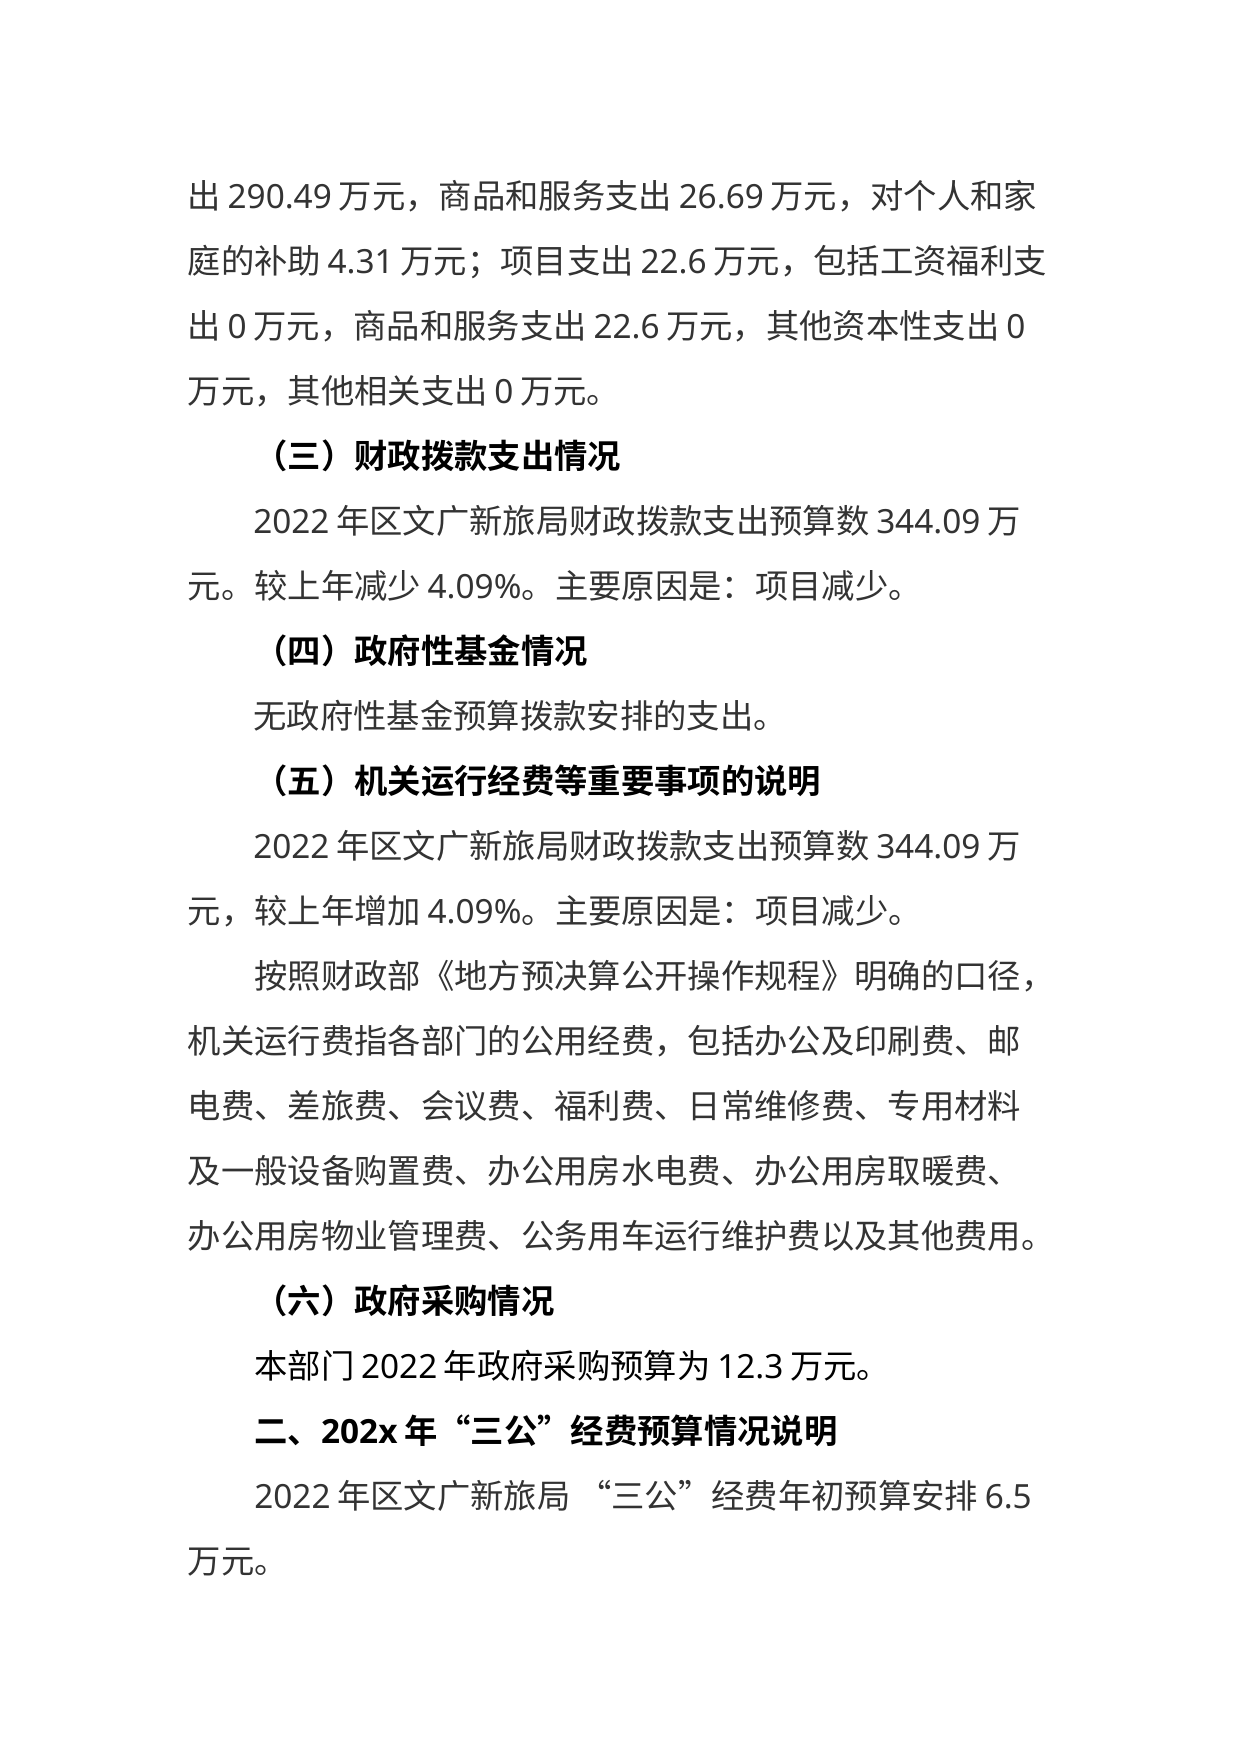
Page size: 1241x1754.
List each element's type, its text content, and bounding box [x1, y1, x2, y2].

text 二、202x年“三公”经费预算情况说明 [187, 1397, 1053, 1462]
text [187, 162, 1053, 422]
text 2022年区文广新旅局财政拨款支出预算数344.09万元，较上年增加4.09%。主要原因是：项目减少。 [187, 812, 1053, 942]
text 无政府性基金预算拨款安排的支出。 [187, 682, 1053, 747]
text 2022年区文广新旅局 “三公”经费年初预算安排6.5万元。 [187, 1462, 1053, 1592]
text （五）机关运行经费等重要事项的说明 [187, 747, 1053, 812]
text 2022年区文广新旅局财政拨款支出预算数344.09万元。较上年减少4.09%。主要原因是：项目减少。 [187, 487, 1053, 617]
text 本部门2022年政府采购预算为12.3万元。 [187, 1332, 1053, 1397]
text 按照财政部《地方预决算公开操作规程》明确的口径，机关运行费指各部门的公用经费，包括办公及印刷费、邮电费、差旅费、会议费、福利费、日常维修费、专用材料及一般设备购置费、办公用房水电费、办公用房取暖费、办公用房物业管理费、公务用车运行维护费以及其他费用。 [187, 942, 1053, 1267]
text （六）政府采购情况 [187, 1267, 1053, 1332]
text （三）财政拨款支出情况 [187, 422, 1053, 487]
text （四）政府性基金情况 [187, 617, 1053, 682]
